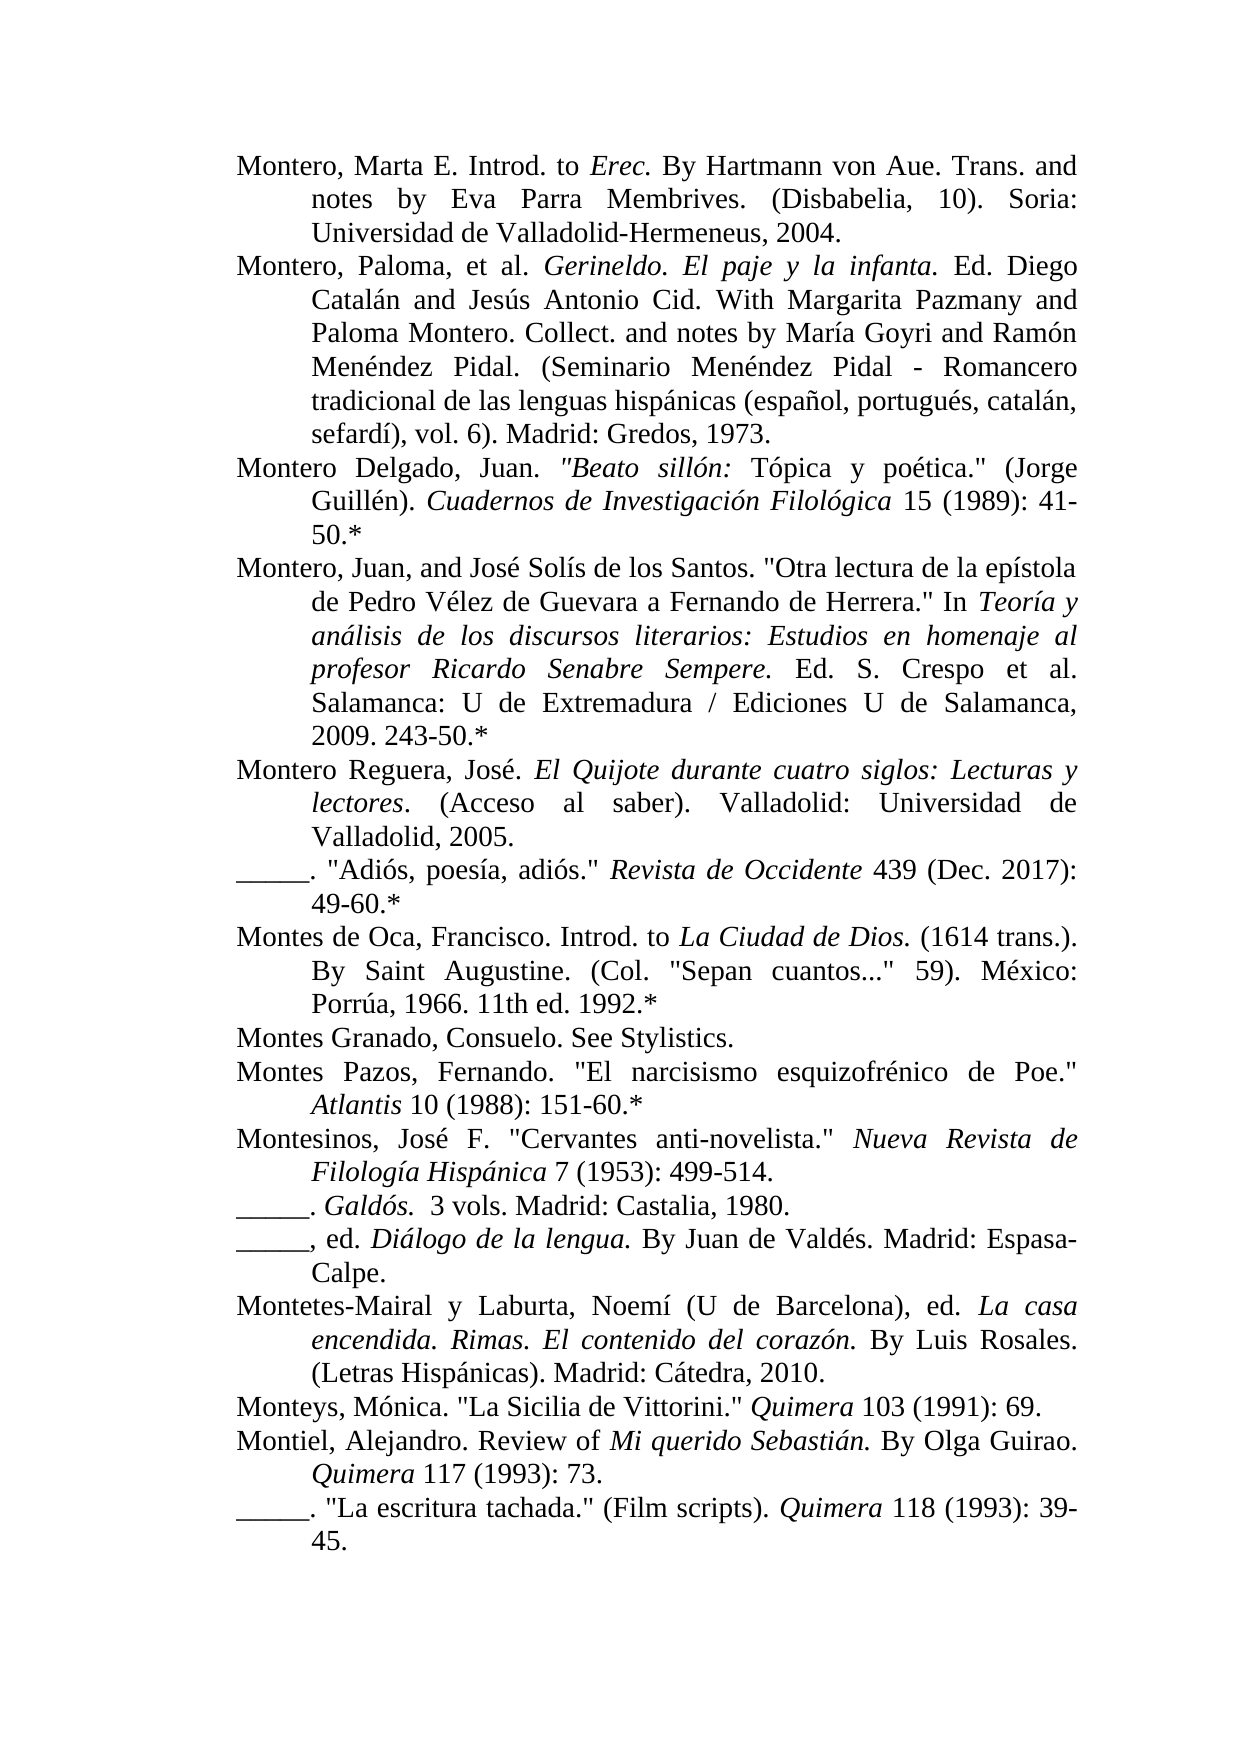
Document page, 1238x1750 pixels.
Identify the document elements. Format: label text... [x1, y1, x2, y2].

text Montetes-Mairal y Laburta, Noemí (U de Barcelona), ed. La casa encendida. Rimas. El contenido del corazón. By Luis Rosales. (Letras Hispánicas). Madrid: Cátedra, 2010. [236, 1288, 1078, 1389]
text Montesinos, José F. "Cervantes anti-novelista." Nueva Revista de Filología Hispánica 7 (1953): 499-514. [236, 1121, 1078, 1188]
text Montes Granado, Consuelo. See Stylistics. [236, 1020, 1078, 1054]
text _____. Galdós. 3 vols. Madrid: Castalia, 1980. [236, 1188, 1078, 1221]
text Montero, Marta E. Introd. to Erec. By Hartmann von Aue. Trans. and notes by Eva Parra Membrives. (Disbabelia, 10). Soria: Universidad de Valladolid-Hermeneus, 2004. [236, 148, 1078, 248]
text _____. "Adiós, poesía, adiós." Revista de Occidente 439 (Dec. 2017): 49-60.* [236, 852, 1078, 919]
text Montiel, Alejandro. Review of Mi querido Sebastián. By Olga Guirao. Quimera 117 (1993): 73. [236, 1423, 1078, 1490]
text Montero Delgado, Juan. "Beato sillón: Tópica y poética." (Jorge Guillén). Cuadernos de Investigación Filológica 15 (1989): 41-50.* [236, 450, 1078, 551]
text Montero, Juan, and José Solís de los Santos. "Otra lectura de la epístola de Pedro Vélez de Guevara a Fernando de Herrera." In Teoría y análisis de los discursos literarios: Estudios en homenaje al profesor Ricardo Senabre Sempere. Ed. S. Crespo et al. Salamanca: U de Extremadura / Ediciones U de Salamanca, 2009. 243-50.* [236, 551, 1078, 752]
text Montero, Paloma, et al. Gerineldo. El paje y la infanta. Ed. Diego Catalán and Jesús Antonio Cid. With Margarita Pazmany and Paloma Montero. Collect. and notes by María Goyri and Ramón Menéndez Pidal. (Seminario Menéndez Pidal - Romancero tradicional de las lenguas hispánicas (español, portugués, catalán, sefardí), vol. 6). Madrid: Gredos, 1973. [236, 248, 1078, 450]
text _____, ed. Diálogo de la lengua. By Juan de Valdés. Madrid: Espasa-Calpe. [236, 1221, 1078, 1288]
text Montes de Oca, Francisco. Introd. to La Ciudad de Dios. (1614 trans.). By Saint Augustine. (Col. "Sepan cuantos..." 59). México: Porrúa, 1966. 11th ed. 1992.* [236, 919, 1078, 1020]
text Monteys, Mónica. "La Sicilia de Vittorini." Quimera 103 (1991): 69. [236, 1389, 1078, 1423]
text Montes Pazos, Fernando. "El narcisismo esquizofrénico de Poe." Atlantis 10 (1988): 151-60.* [236, 1054, 1078, 1121]
text Montero Reguera, José. El Quijote durante cuatro siglos: Lecturas y lectores. (Acceso al saber). Valladolid: Universidad de Valladolid, 2005. [236, 752, 1078, 852]
text _____. "La escritura tachada." (Film scripts). Quimera 118 (1993): 39-45. [236, 1490, 1078, 1557]
